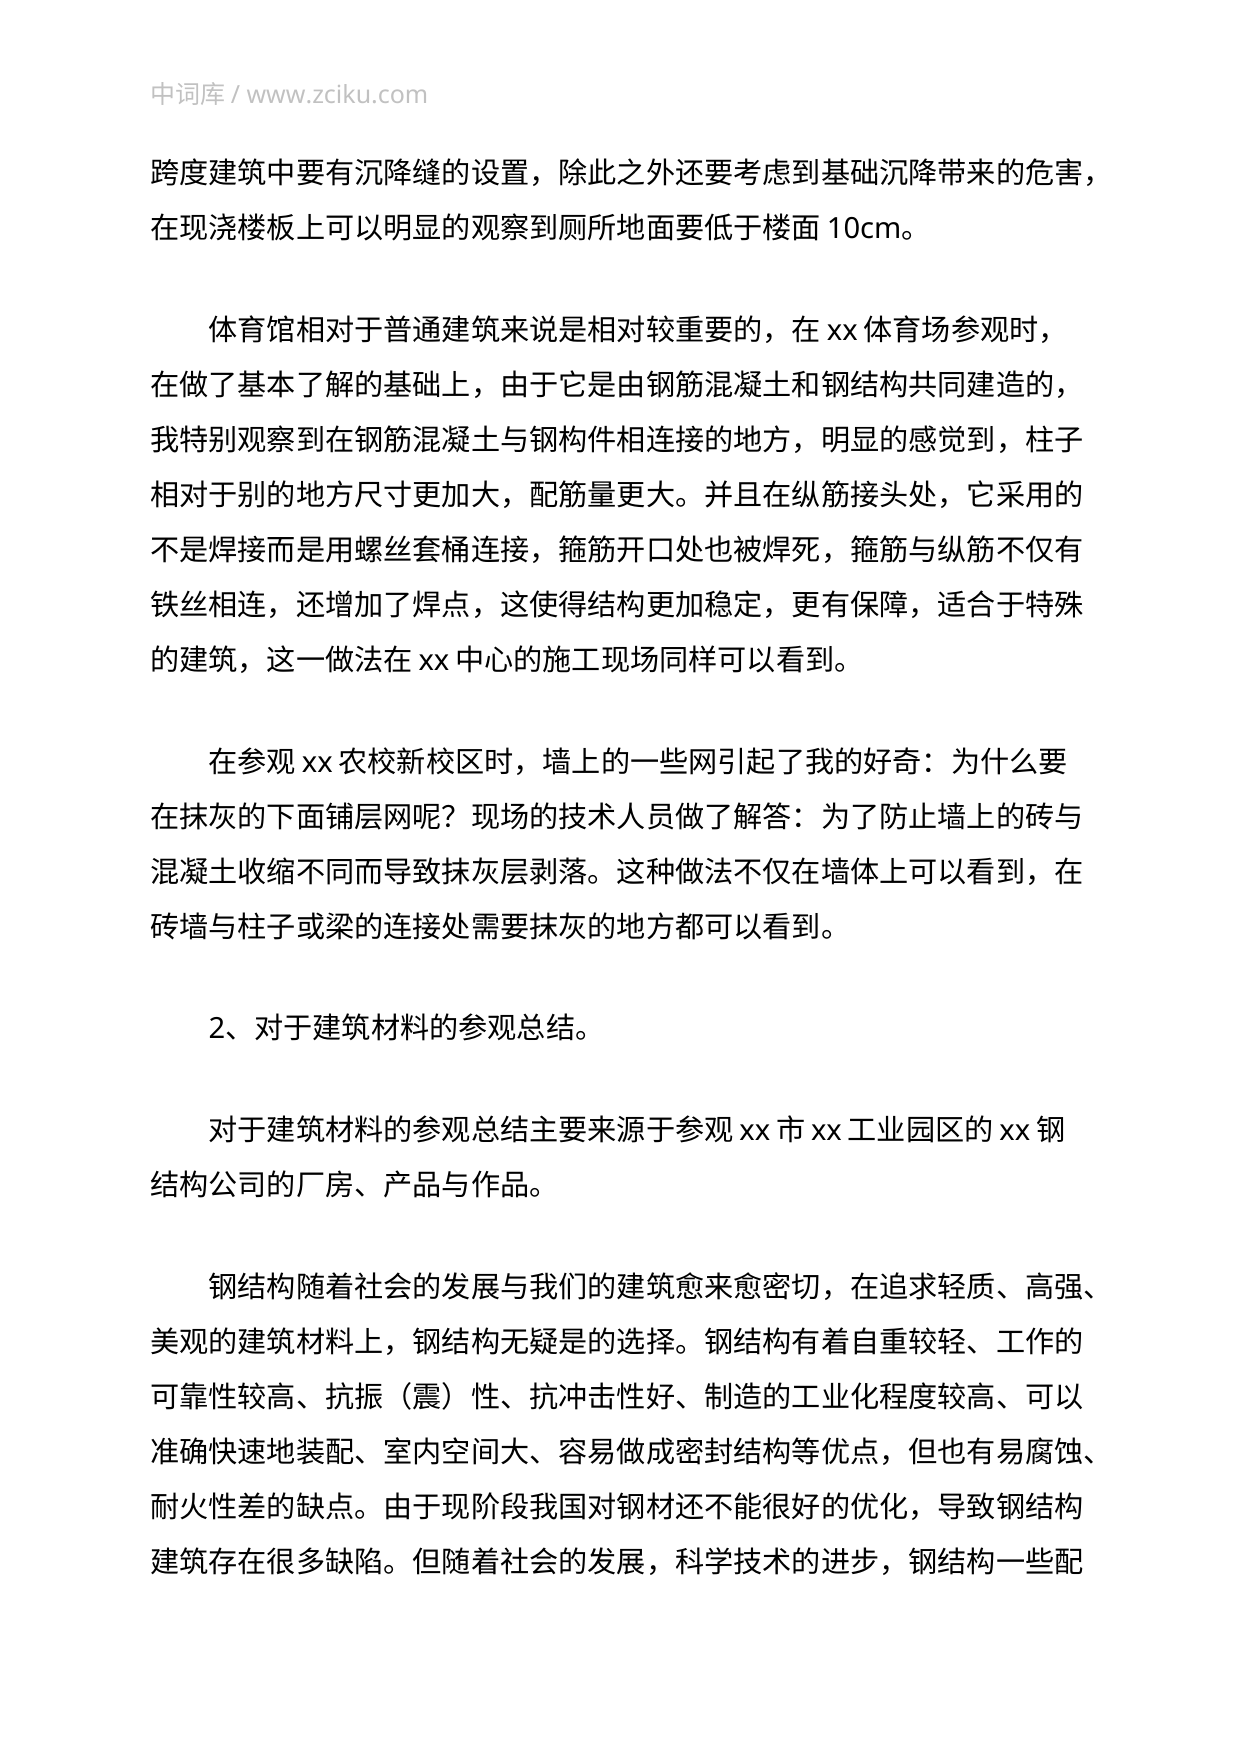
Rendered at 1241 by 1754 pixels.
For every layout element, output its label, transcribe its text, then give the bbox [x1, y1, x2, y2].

text 在参观xx农校新校区时，墙上的一些网引起了我的好奇：为什么要在抹灰的下面铺层网呢？现场的技术人员做了解答：为了防止墙上的砖与混凝土收缩不同而导致抹灰层剥落。这种做法不仅在墙体上可以看到，在砖墙与柱子或梁的连接处需要抹灰的地方都可以看到。 [150, 738, 1090, 945]
text 2、对于建筑材料的参观总结。 [150, 1005, 1090, 1047]
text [150, 1264, 1090, 1580]
text 对于建筑材料的参观总结主要来源于参观xx市xx工业园区的xx钢结构公司的厂房、产品与作品。 [150, 1107, 1090, 1204]
text 体育馆相对于普通建筑来说是相对较重要的，在xx体育场参观时，在做了基本了解的基础上，由于它是由钢筋混凝土和钢结构共同建造的，我特别观察到在钢筋混凝土与钢构件相连接的地方，明显的感觉到，柱子相对于别的地方尺寸更加大，配筋量更大。并且在纵筋接头处，它采用的不是焊接而是用螺丝套桶连接，箍筋开口处也被焊死，箍筋与纵筋不仅有铁丝相连，还增加了焊点，这使得结构更加稳定，更有保障，适合于特殊的建筑，这一做法在xx中心的施工现场同样可以看到。 [150, 307, 1090, 679]
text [150, 150, 1090, 247]
